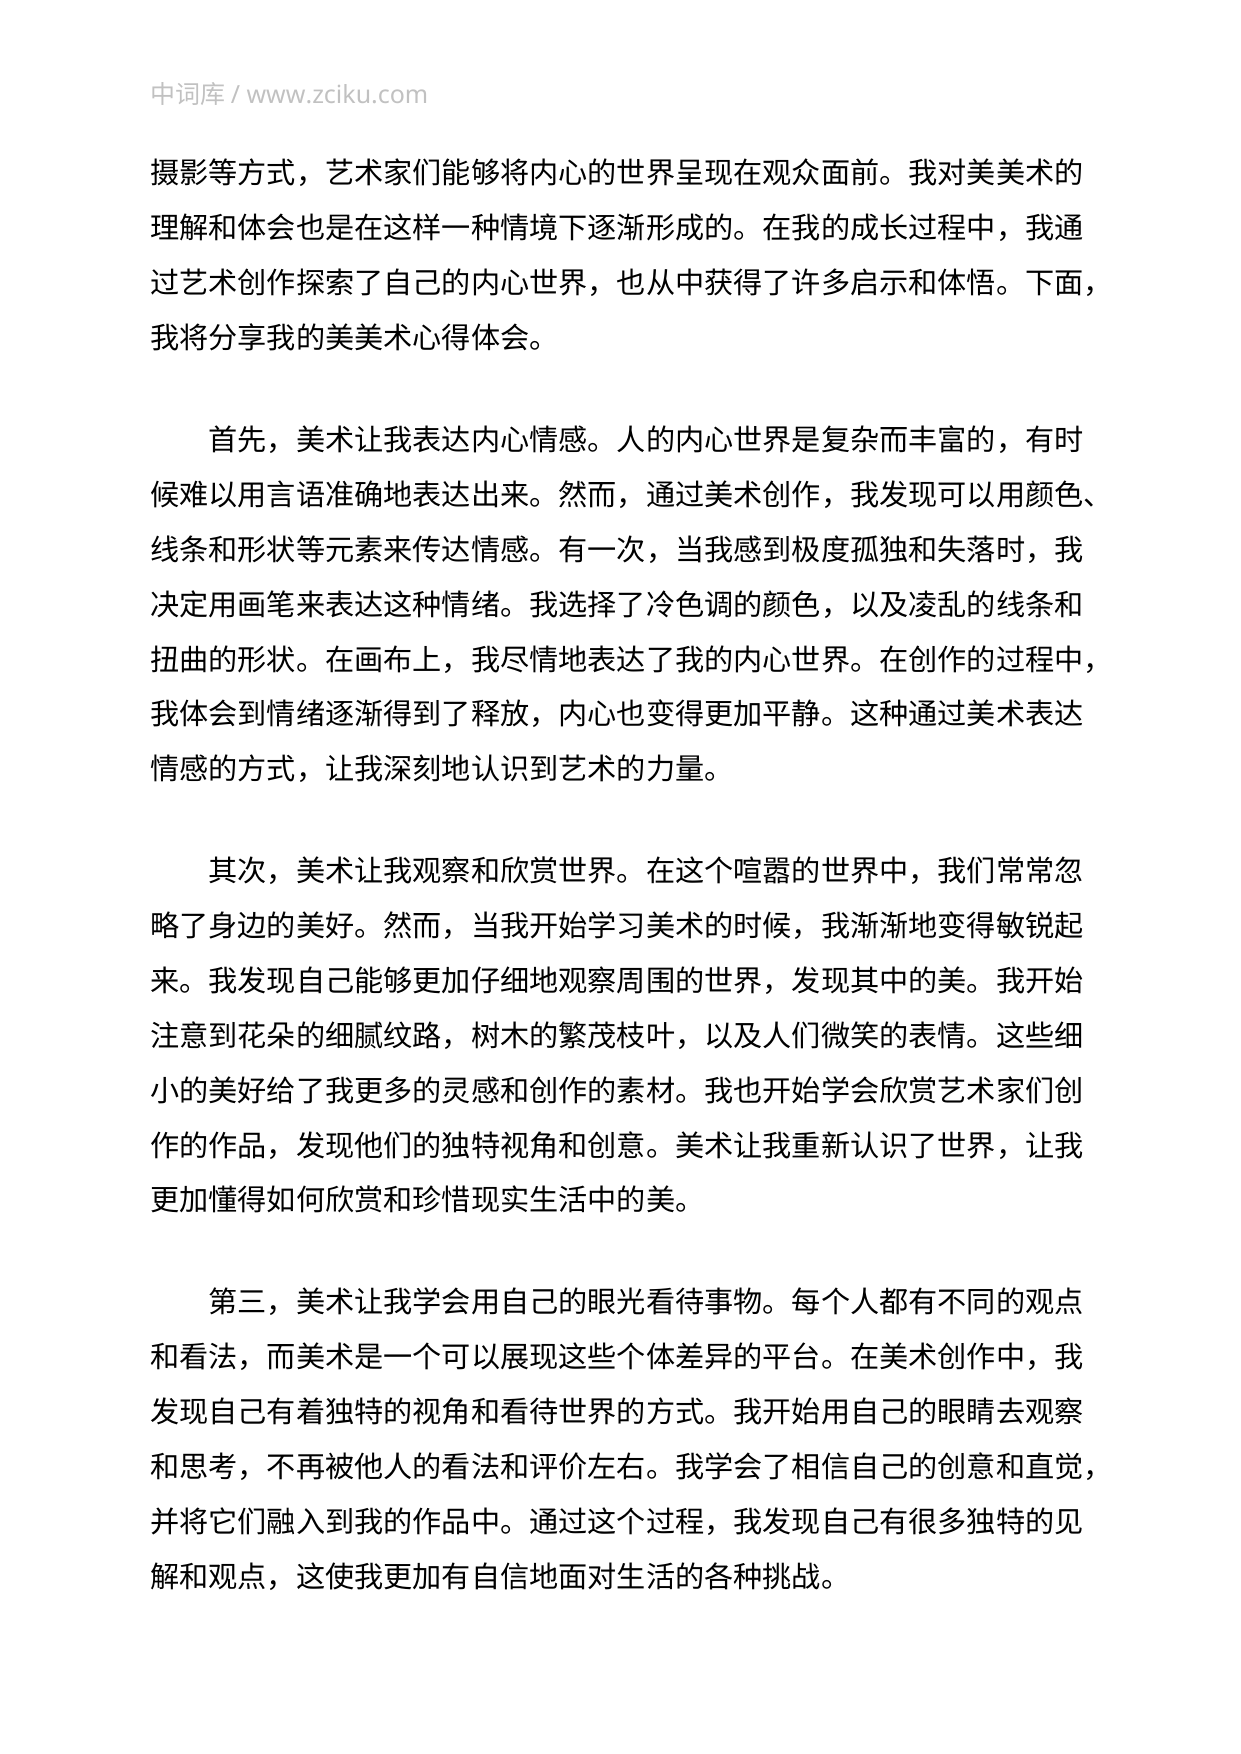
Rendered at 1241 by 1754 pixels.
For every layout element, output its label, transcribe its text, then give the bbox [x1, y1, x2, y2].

text 首先，美术让我表达内心情感。人的内心世界是复杂而丰富的，有时候难以用言语准确地表达出来。然而，通过美术创作，我发现可以用颜色、线条和形状等元素来传达情感。有一次，当我感到极度孤独和失落时，我决定用画笔来表达这种情绪。我选择了冷色调的颜色，以及凌乱的线条和扭曲的形状。在画布上，我尽情地表达了我的内心世界。在创作的过程中，我体会到情绪逐渐得到了释放，内心也变得更加平静。这种通过美术表达情感的方式，让我深刻地认识到艺术的力量。 [150, 416, 1090, 788]
text 第三，美术让我学会用自己的眼光看待事物。每个人都有不同的观点和看法，而美术是一个可以展现这些个体差异的平台。在美术创作中，我发现自己有着独特的视角和看待世界的方式。我开始用自己的眼睛去观察和思考，不再被他人的看法和评价左右。我学会了相信自己的创意和直觉，并将它们融入到我的作品中。通过这个过程，我发现自己有很多独特的见解和观点，这使我更加有自信地面对生活的各种挑战。 [150, 1279, 1090, 1596]
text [150, 150, 1090, 357]
text 其次，美术让我观察和欣赏世界。在这个喧嚣的世界中，我们常常忽略了身边的美好。然而，当我开始学习美术的时候，我渐渐地变得敏锐起来。我发现自己能够更加仔细地观察周围的世界，发现其中的美。我开始注意到花朵的细腻纹路，树木的繁茂枝叶，以及人们微笑的表情。这些细小的美好给了我更多的灵感和创作的素材。我也开始学会欣赏艺术家们创作的作品，发现他们的独特视角和创意。美术让我重新认识了世界，让我更加懂得如何欣赏和珍惜现实生活中的美。 [150, 848, 1090, 1219]
